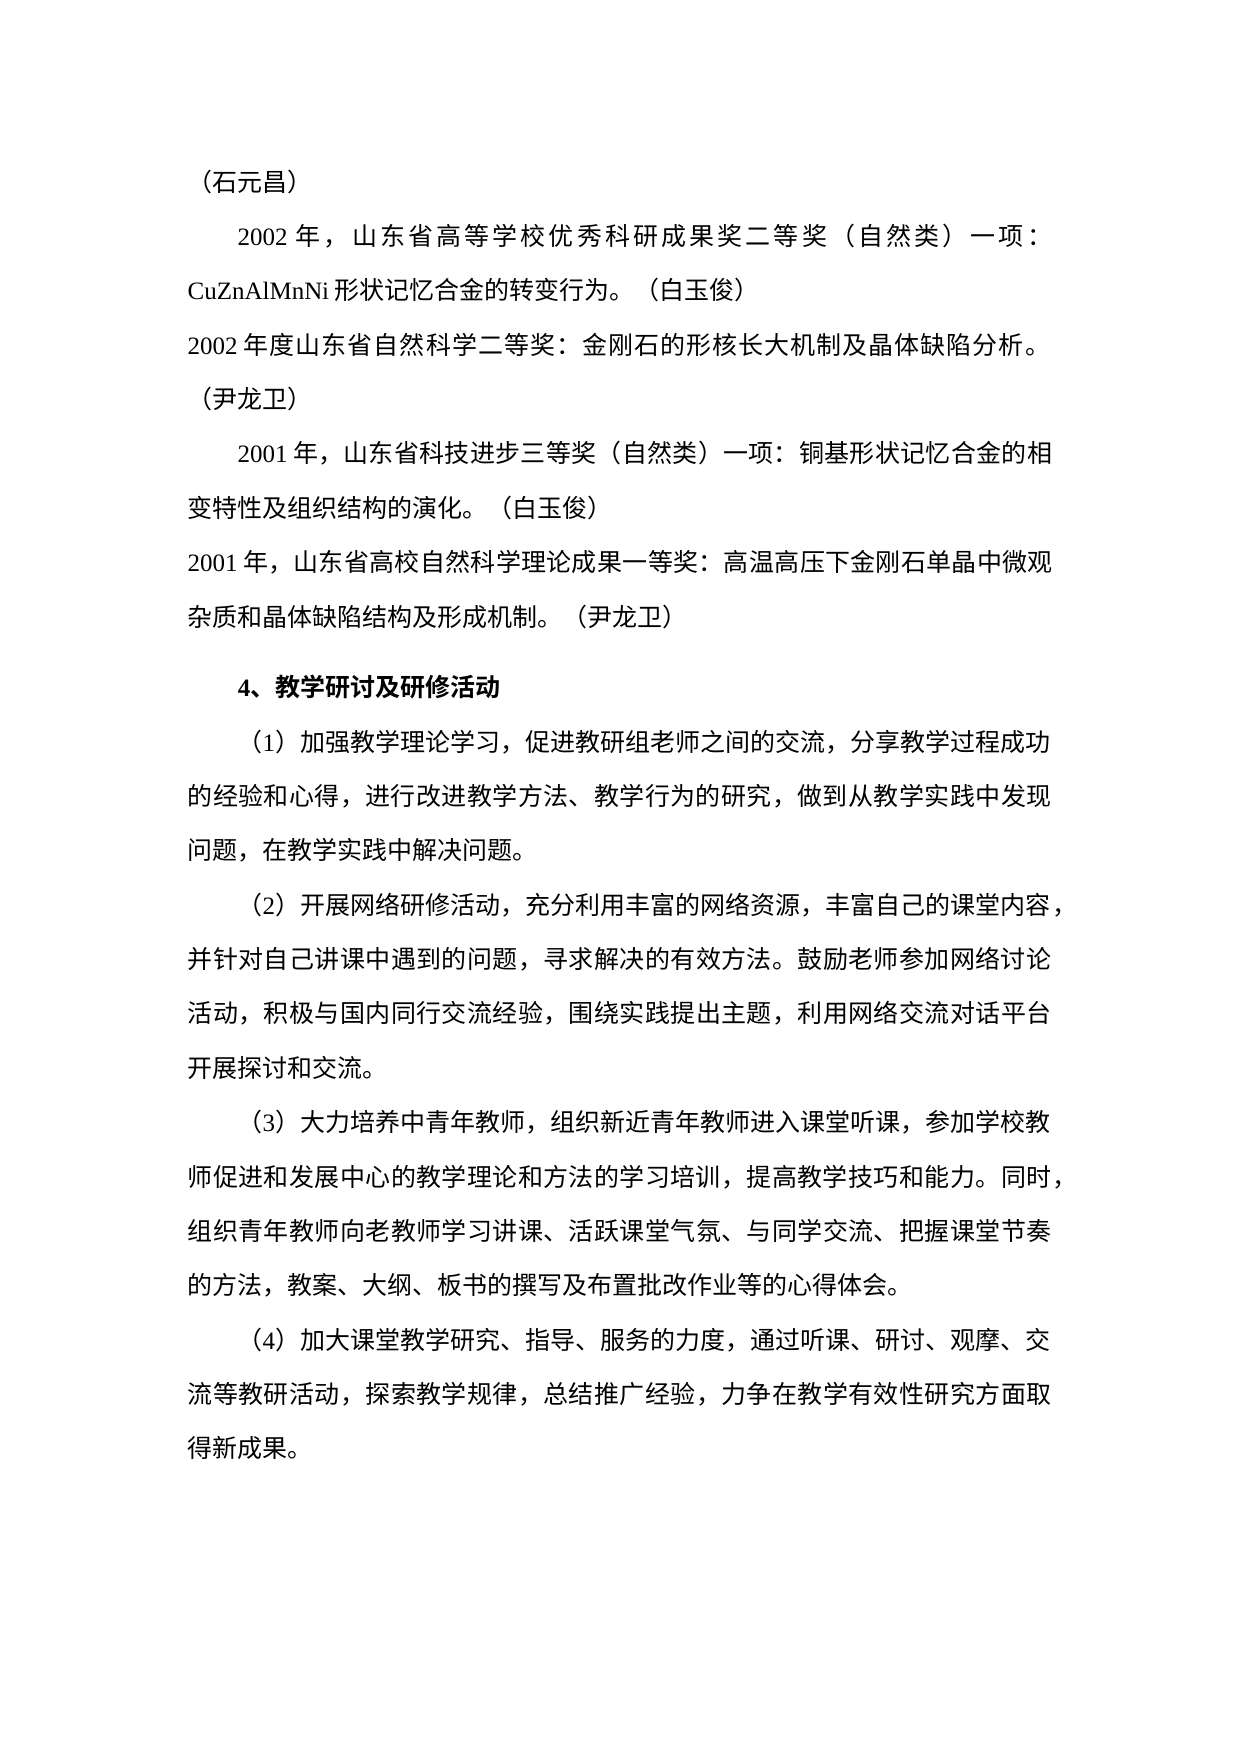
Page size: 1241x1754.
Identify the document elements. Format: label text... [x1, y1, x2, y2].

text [187, 162, 1053, 198]
text （4）加大课堂教学研究、指导、服务的力度，通过听课、研讨、观摩、交流等教研活动，探索教学规律，总结推广经验，力争在教学有效性研究方面取得新成果。 [187, 1320, 1053, 1465]
text 2001年，山东省科技进步三等奖（自然类）一项：铜基形状记忆合金的相变特性及组织结构的演化。（白玉俊） 2001年，山东省高校自然科学理论成果一等奖：高温高压下金刚石单晶中微观杂质和晶体缺陷结构及形成机制。（尹龙卫） [187, 434, 1053, 633]
text （1）加强教学理论学习，促进教研组老师之间的交流，分享教学过程成功的经验和心得，进行改进教学方法、教学行为的研究，做到从教学实践中发现问题，在教学实践中解决问题。 [187, 722, 1053, 867]
text （3）大力培养中青年教师，组织新近青年教师进入课堂听课，参加学校教师促进和发展中心的教学理论和方法的学习培训，提高教学技巧和能力。同时，组织青年教师向老教师学习讲课、活跃课堂气氛、与同学交流、把握课堂节奏的方法，教案、大纲、板书的撰写及布置批改作业等的心得体会。 [187, 1103, 1053, 1302]
text 4、教学研讨及研修活动 [187, 668, 1053, 704]
text 2002年，山东省高等学校优秀科研成果奖二等奖（自然类）一项：CuZnAlMnNi形状记忆合金的转变行为。（白玉俊） 2002年度山东省自然科学二等奖：金刚石的形核长大机制及晶体缺陷分析。（尹龙卫） [187, 216, 1053, 416]
text （2）开展网络研修活动，充分利用丰富的网络资源，丰富自己的课堂内容，并针对自己讲课中遇到的问题，寻求解决的有效方法。鼓励老师参加网络讨论活动，积极与国内同行交流经验，围绕实践提出主题，利用网络交流对话平台开展探讨和交流。 [187, 885, 1053, 1084]
